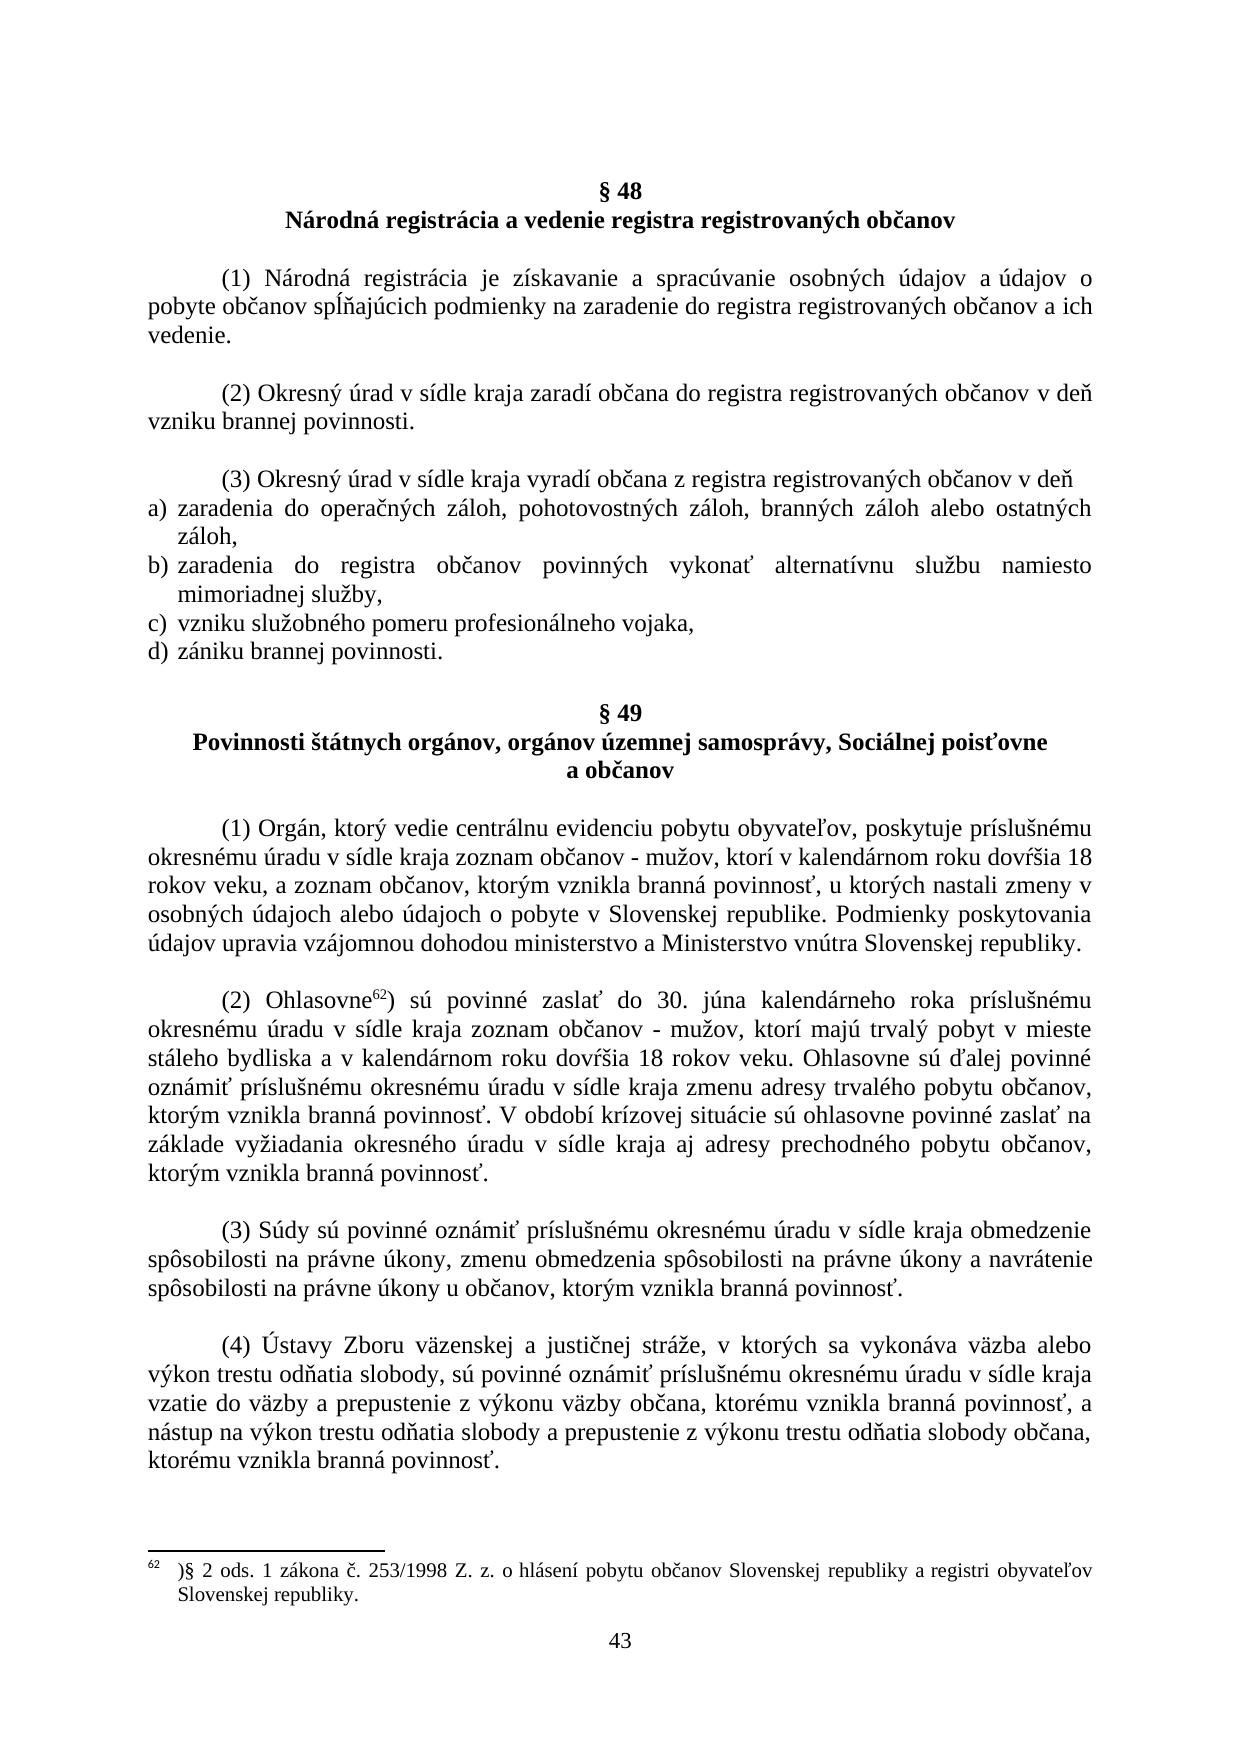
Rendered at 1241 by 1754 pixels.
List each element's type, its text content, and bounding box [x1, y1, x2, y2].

list zaradenia do registra občanov povinných vykonať alternatívnu službu namiesto mimoriadnej služby, [148, 550, 1093, 608]
text (1) Národná registrácia je získavanie a spracúvanie osobných údajov a údajov o pobyte občanov spĺňajúcich podmienky na zaradenie do registra registrovaných občanov a ich vedenie. [148, 263, 1093, 349]
text (2) Ohlasovne) sú povinné zaslať do 30. júna kalendárneho roka príslušnému okresnému úradu v sídle kraja zoznam občanov - mužov, ktorí majú trvalý pobyt v mieste stáleho bydliska a v kalendárnom roku dovŕšia 18 rokov veku. Ohlasovne sú ďalej povinné oznámiť príslušnému okresnému úradu v sídle kraja zmenu adresy trvalého pobytu občanov, ktorým vznikla branná povinnosť. V období krízovej situácie sú ohlasovne povinné zaslať na základe vyžiadania okresného úradu v sídle kraja aj adresy prechodného pobytu občanov, ktorým vznikla branná povinnosť. [148, 986, 1093, 1187]
text § 49 [148, 698, 1093, 727]
text Národná registrácia a vedenie registra registrovaných občanov [148, 205, 1093, 234]
text Povinnosti štátnych orgánov, orgánov územnej samosprávy, Sociálnej poisťovne a občanov [148, 727, 1093, 784]
list zániku brannej povinnosti. [148, 636, 1093, 665]
list zaradenia do operačných záloh, pohotovostných záloh, branných záloh alebo ostatných záloh, [148, 493, 1093, 550]
list vzniku služobného pomeru profesionálneho vojaka, [148, 608, 1093, 636]
text § 48 [148, 176, 1093, 205]
text (2) Okresný úrad v sídle kraja zaradí občana do registra registrovaných občanov v deň vzniku brannej povinnosti. [148, 378, 1093, 435]
text (1) Orgán, ktorý vedie centrálnu evidenciu pobytu obyvateľov, poskytuje príslušnému okresnému úradu v sídle kraja zoznam občanov - mužov, ktorí v kalendárnom roku dovŕšia 18 rokov veku, a zoznam občanov, ktorým vznikla branná povinnosť, u ktorých nastali zmeny v osobných údajoch alebo údajoch o pobyte v Slovenskej republike. Podmienky poskytovania údajov upravia vzájomnou dohodou ministerstvo a Ministerstvo vnútra Slovenskej republiky. [148, 813, 1093, 957]
text (4) Ústavy Zboru väzenskej a justičnej stráže, v ktorých sa vykonáva väzba alebo výkon trestu odňatia slobody, sú povinné oznámiť príslušnému okresnému úradu v sídle kraja vzatie do väzby a prepustenie z výkonu väzby občana, ktorému vznikla branná povinnosť, a nástup na výkon trestu odňatia slobody a prepustenie z výkonu trestu odňatia slobody občana, ktorému vznikla branná povinnosť. [148, 1331, 1093, 1474]
text (3) Okresný úrad v sídle kraja vyradí občana z registra registrovaných občanov v deň [148, 464, 1093, 493]
text (3) Súdy sú povinné oznámiť príslušnému okresnému úradu v sídle kraja obmedzenie spôsobilosti na právne úkony, zmenu obmedzenia spôsobilosti na právne úkony a navrátenie spôsobilosti na právne úkony u občanov, ktorým vznikla branná povinnosť. [148, 1216, 1093, 1302]
